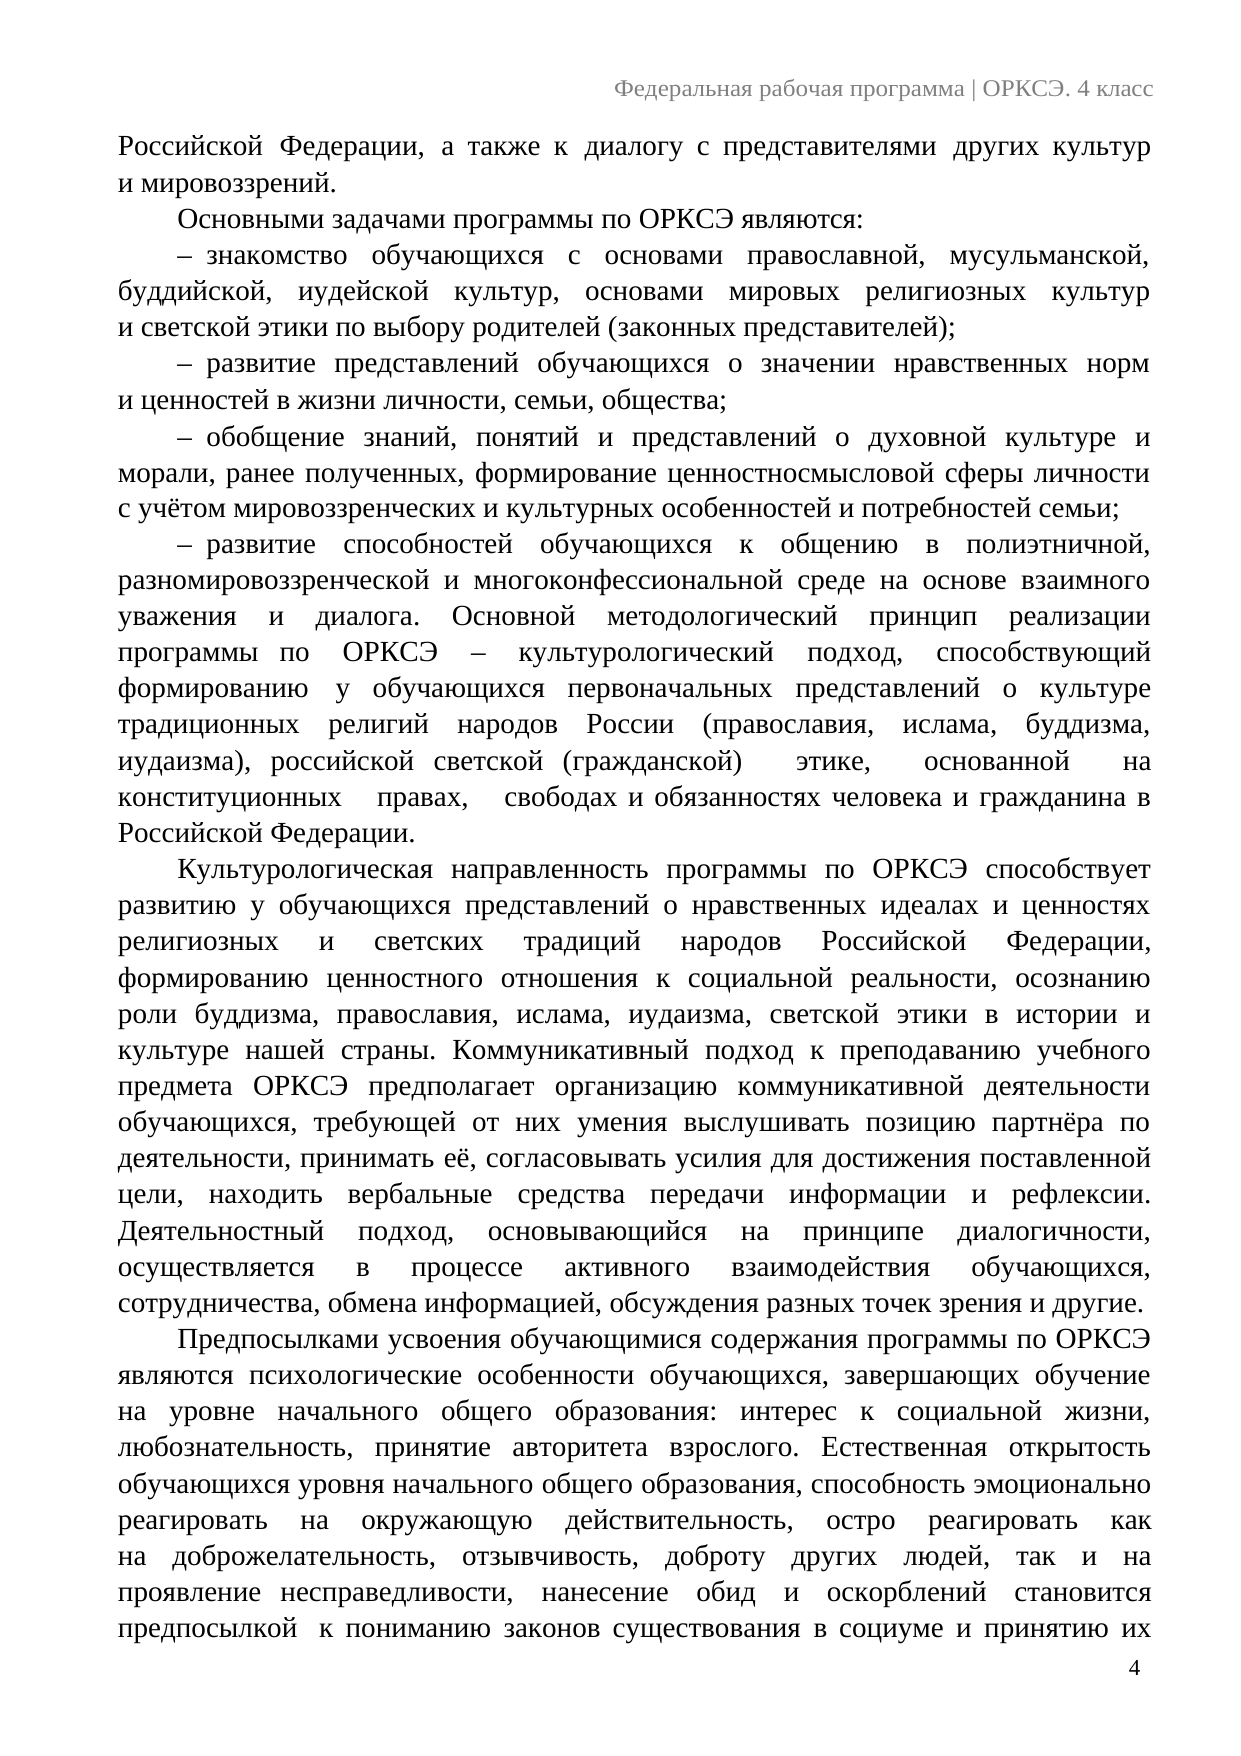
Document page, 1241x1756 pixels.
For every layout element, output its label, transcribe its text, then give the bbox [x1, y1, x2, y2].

list развитие представлений обучающихся о значении нравственных норм и ценностей в жизни личности, семьи, общества; [118, 346, 1149, 416]
text Культурологическая направленность программы по ОРКСЭ способствует развитию у обучающихся представлений о нравственных идеалах и ценностях религиозных и светских традиций народов Российской Федерации, формированию ценностного отношения к социальной реальности, осознанию роли буддизма, православия, ислама, иудаизма, светской этики в истории и культуре нашей страны. Коммуникативный подход к преподаванию учебного предмета ОРКСЭ предполагает организацию коммуникативной деятельности обучающихся, требующей от них умения выслушивать позицию партнёра по деятельности, принимать её, согласовывать усилия для достижения поставленной цели, находить вербальные средства передачи информации и рефлексии. Деятельностный подход, основывающийся на принципе диалогичности, осуществляется в процессе активного взаимодействия обучающихся, сотрудничества, обмена информацией, обсуждения разных точек зрения и другие. [118, 851, 1151, 1318]
text Российской Федерации, а также к диалогу с представителями других культур и мировоззрений. [118, 128, 1151, 198]
list обобщение знаний, понятий и представлений о духовной культуре и морали, ранее полученных, формирование ценностно­смысловой сферы личности с учётом мировоззренческих и культурных особенностей и потребностей семьи; [118, 419, 1150, 524]
text Основными задачами программы по ОРКСЭ являются: [177, 202, 1166, 235]
list развитие способностей обучающихся к общению в полиэтничной, разномировоззренческой и многоконфессиональной среде на основе взаимного уважения и диалога. Основной методологический принцип реализации программы по ОРКСЭ – культурологический подход, способствующий формированию у обучающихся первоначальных представлений о культуре традиционных религий народов России (православия, ислама, буддизма, иудаизма), российской светской (гражданской) этике, основанной на конституционных правах, свободах и обязанностях человека и гражданина в Российской Федерации. [118, 526, 1151, 849]
list знакомство обучающихся с основами православной, мусульманской, буддийской, иудейской культур, основами мировых религиозных культур и светской этики по выбору родителей (законных представителей); [118, 237, 1150, 343]
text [118, 1321, 1152, 1644]
